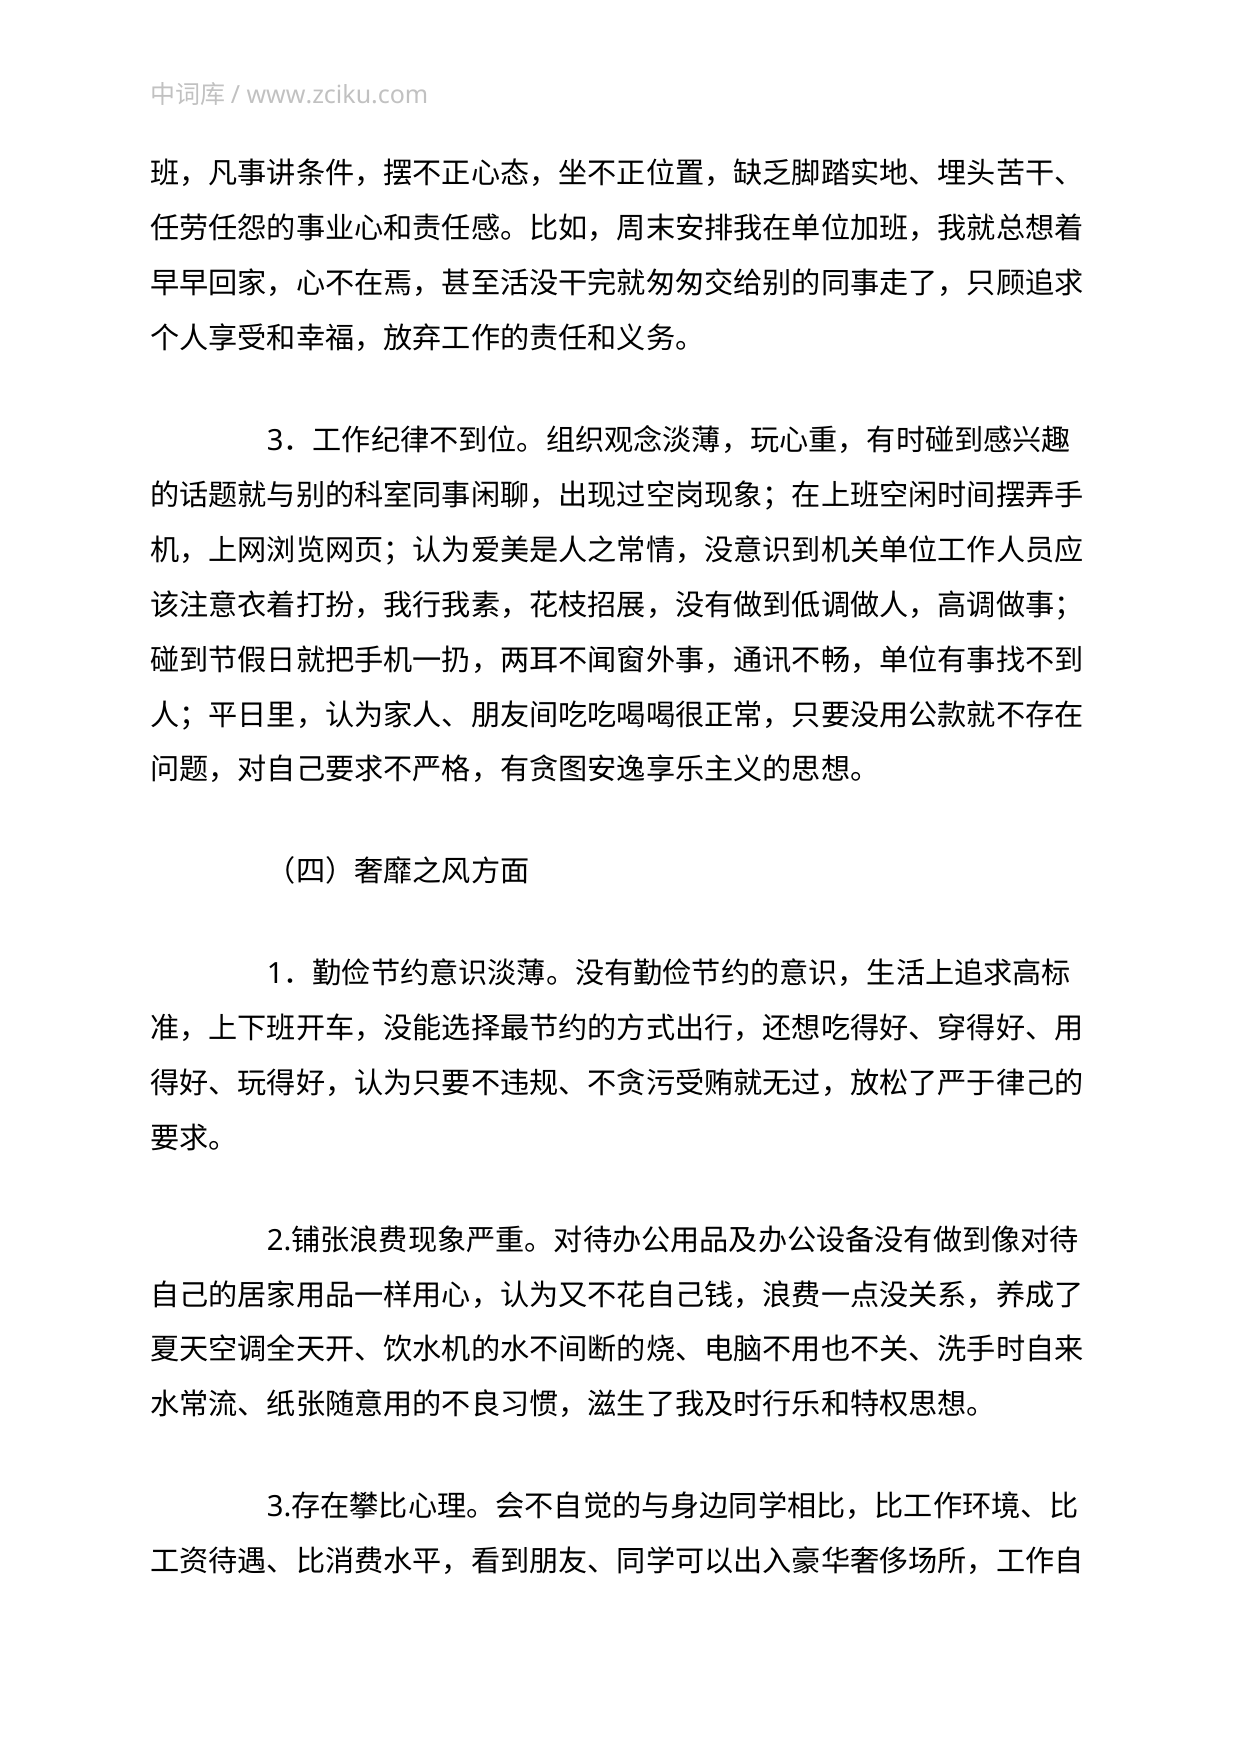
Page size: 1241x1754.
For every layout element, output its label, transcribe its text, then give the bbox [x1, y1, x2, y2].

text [150, 150, 1090, 357]
text 2.铺张浪费现象严重。对待办公用品及办公设备没有做到像对待自己的居家用品一样用心，认为又不花自己钱，浪费一点没关系，养成了夏天空调全天开、饮水机的水不间断的烧、电脑不用也不关、洗手时自来水常流、纸张随意用的不良习惯，滋生了我及时行乐和特权思想。 [150, 1216, 1090, 1423]
text （四）奢靡之风方面 [150, 848, 1090, 890]
text 1．勤俭节约意识淡薄。没有勤俭节约的意识，生活上追求高标准，上下班开车，没能选择最节约的方式出行，还想吃得好、穿得好、用得好、玩得好，认为只要不违规、不贪污受贿就无过，放松了严于律己的要求。 [150, 949, 1090, 1157]
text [150, 1483, 1090, 1580]
text 3．工作纪律不到位。组织观念淡薄，玩心重，有时碰到感兴趣的话题就与别的科室同事闲聊，出现过空岗现象；在上班空闲时间摆弄手机，上网浏览网页；认为爱美是人之常情，没意识到机关单位工作人员应该注意衣着打扮，我行我素，花枝招展，没有做到低调做人，高调做事；碰到节假日就把手机一扔，两耳不闻窗外事，通讯不畅，单位有事找不到人；平日里，认为家人、朋友间吃吃喝喝很正常，只要没用公款就不存在问题，对自己要求不严格，有贪图安逸享乐主义的思想。 [150, 416, 1090, 788]
